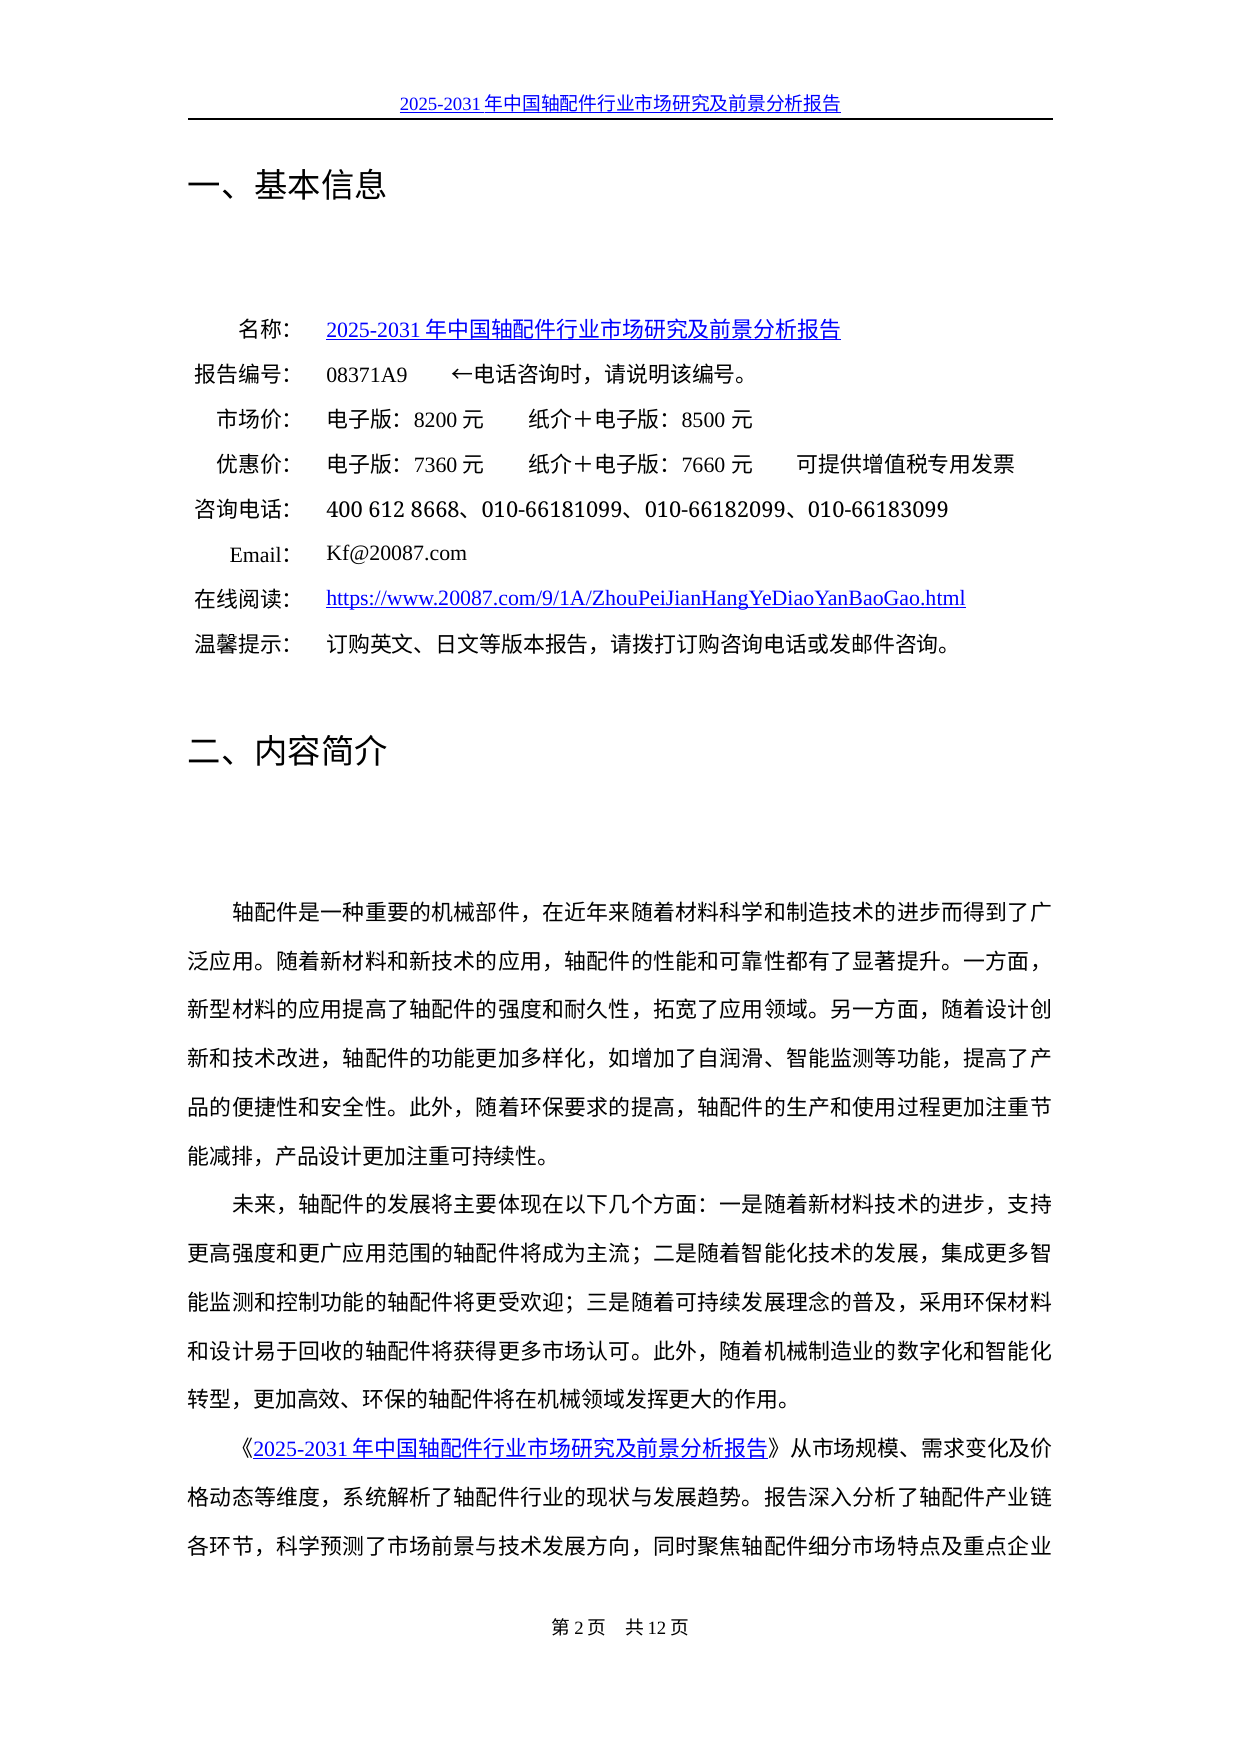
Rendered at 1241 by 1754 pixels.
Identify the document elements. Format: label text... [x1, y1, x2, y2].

table_cell 订购英文、日文等版本报告，请拨打订购咨询电话或发邮件咨询。 [315, 627, 1073, 672]
table_cell 报告编号： [167, 357, 315, 402]
table_cell 08371A9 ←电话咨询时，请说明该编号。 [315, 357, 1073, 402]
table_cell 电子版：8200 元 纸介＋电子版：8500 元 [315, 402, 1073, 447]
table_cell [315, 582, 1073, 627]
table_cell 温馨提示： [167, 627, 315, 672]
table_cell Kf@20087.com [315, 537, 1073, 582]
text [187, 894, 1053, 1561]
table_cell 咨询电话： [167, 492, 315, 537]
table_cell 市场价： [167, 402, 315, 447]
table_header 名称： [167, 312, 315, 357]
table_cell 优惠价： [167, 447, 315, 492]
title 一、基本信息 [187, 150, 1053, 215]
table_header 2025-2031年中国轴配件行业市场研究及前景分析报告 [315, 312, 1073, 357]
table_cell 在线阅读： [167, 582, 315, 627]
title 二、内容简介 [187, 717, 1053, 782]
table_cell 电子版：7360 元 纸介＋电子版：7660 元 可提供增值税专用发票 [315, 447, 1073, 492]
table_cell Email： [167, 537, 315, 582]
table_cell 400 612 8668、010-66181099、010-66182099、010-66183099 [315, 492, 1073, 537]
